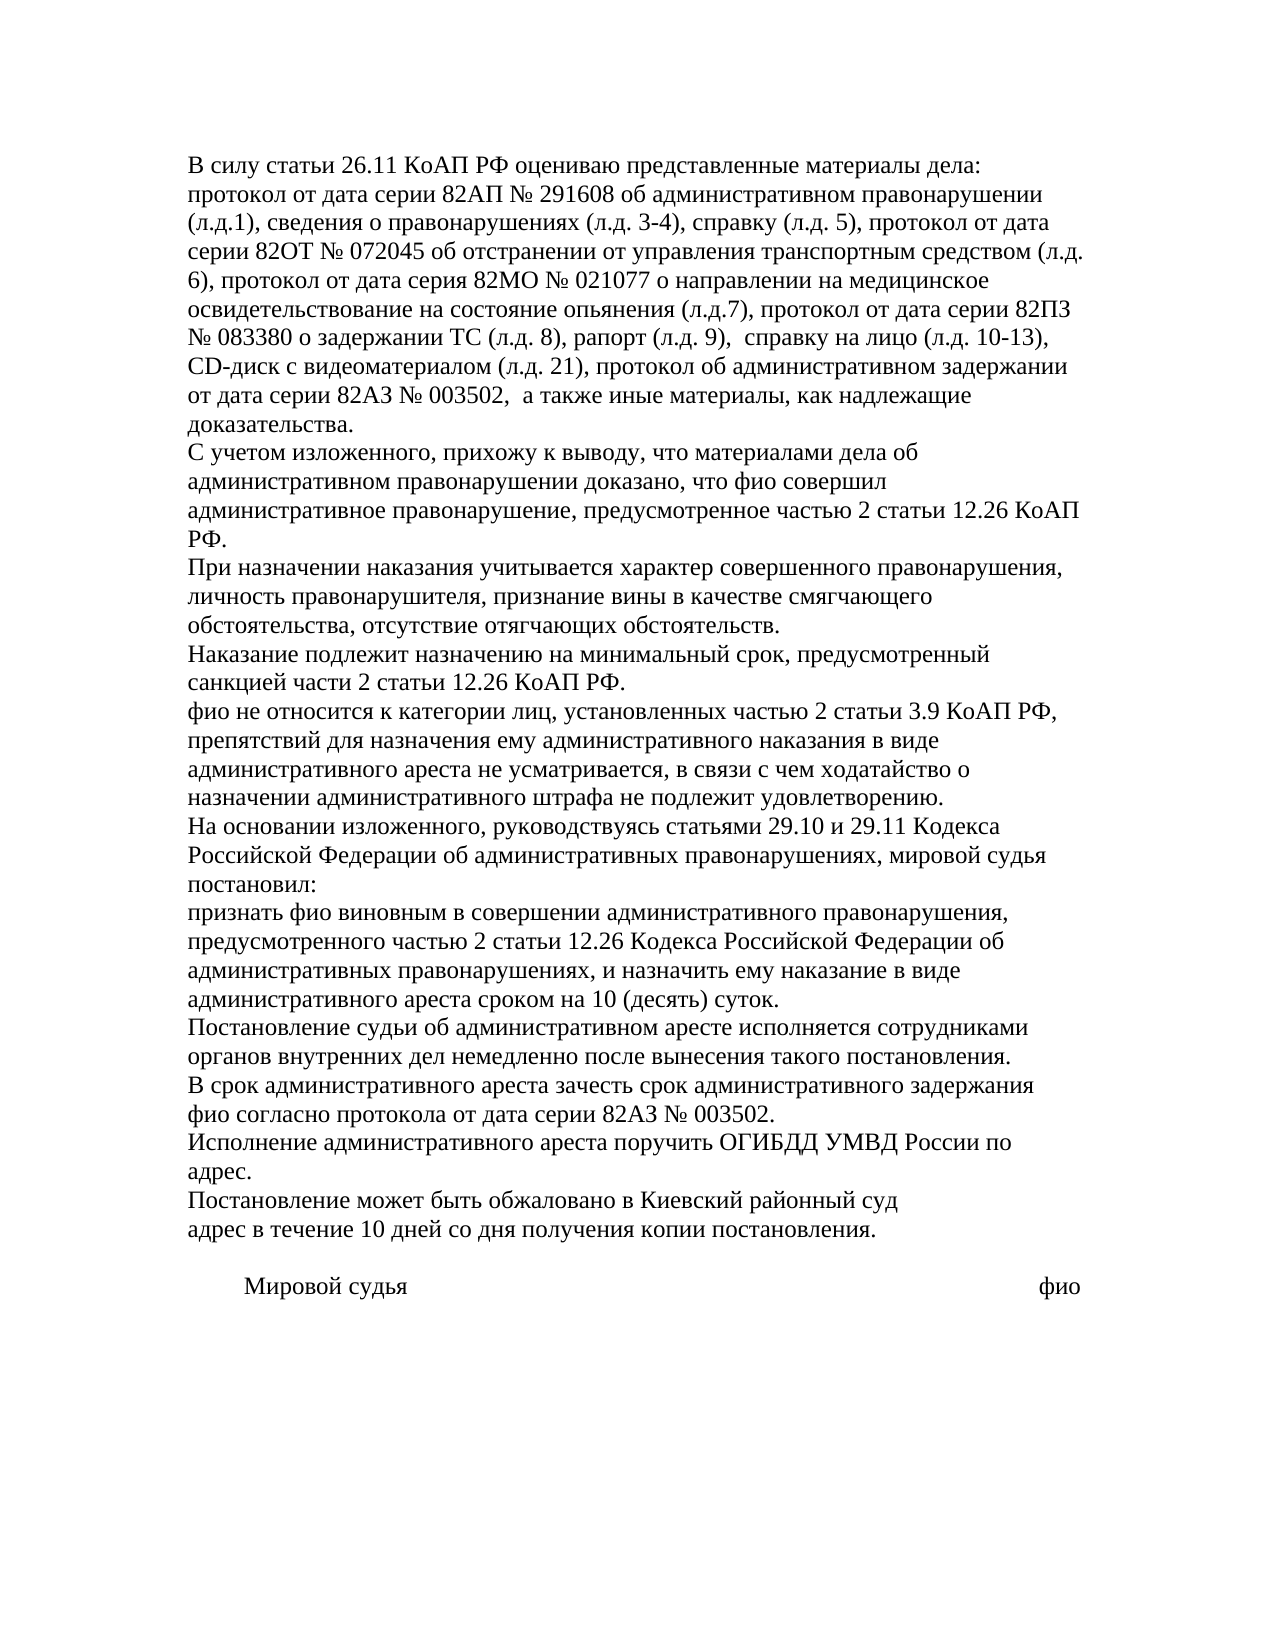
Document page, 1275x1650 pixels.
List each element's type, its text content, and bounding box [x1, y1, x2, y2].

text Постановление может быть обжаловано в Киевский районный суд адрес в течение 10 дней со дня получения копии постановления. [187, 1185, 1087, 1242]
text В силу статьи 26.11 КоАП РФ оцениваю представленные материалы дела: протокол от дата серии 82АП № 291608 об административном правонарушении (л.д.1), сведения о правонарушениях (л.д. 3-4), справку (л.д. 5), протокол от дата серии 82ОТ № 072045 об отстранении от управления транспортным средством (л.д. 6), протокол от дата серия 82МО № 021077 о направлении на медицинское освидетельствование на состояние опьянения (л.д.7), протокол от дата серии 82ПЗ № 083380 о задержании ТС (л.д. 8), рапорт (л.д. 9), справку на лицо (л.д. 10-13), CD-диск с видеоматериалом (л.д. 21), протокол об административном задержании от дата серии 82АЗ № 003502, а также иные материалы, как надлежащие доказательства. [187, 150, 1087, 437]
text Мировой судья фио [187, 1271, 1087, 1300]
text признать фио виновным в совершении административного правонарушения, предусмотренного частью 2 статьи 12.26 Кодекса Российской Федерации об административных правонарушениях, и назначить ему наказание в виде административного ареста сроком на 10 (десять) суток. [187, 897, 1087, 1012]
text В срок административного ареста зачесть срок административного задержания фио согласно протокола от дата серии 82АЗ № 003502. [187, 1070, 1087, 1127]
text Исполнение административного ареста поручить ОГИБДД УМВД России по адрес. [187, 1127, 1087, 1185]
text Наказание подлежит назначению на минимальный срок, предусмотренный санкцией части 2 статьи 12.26 КоАП РФ. [187, 639, 1087, 696]
text С учетом изложенного, прихожу к выводу, что материалами дела об административном правонарушении доказано, что фио совершил административное правонарушение, предусмотренное частью 2 статьи 12.26 КоАП РФ. [187, 437, 1087, 552]
text постановил: [187, 869, 1087, 897]
text При назначении наказания учитывается характер совершенного правонарушения, личность правонарушителя, признание вины в качестве смягчающего обстоятельства, отсутствие отягчающих обстоятельств. [187, 552, 1087, 639]
text Постановление судьи об административном аресте исполняется сотрудниками органов внутренних дел немедленно после вынесения такого постановления. [187, 1012, 1087, 1070]
text На основании изложенного, руководствуясь статьями 29.10 и 29.11 Кодекса Российской Федерации об административных правонарушениях, мировой судья [187, 811, 1087, 869]
text фио не относится к категории лиц, установленных частью 2 статьи 3.9 КоАП РФ, препятствий для назначения ему административного наказания в виде административного ареста не усматривается, в связи с чем ходатайство о назначении административного штрафа не подлежит удовлетворению. [187, 696, 1087, 811]
